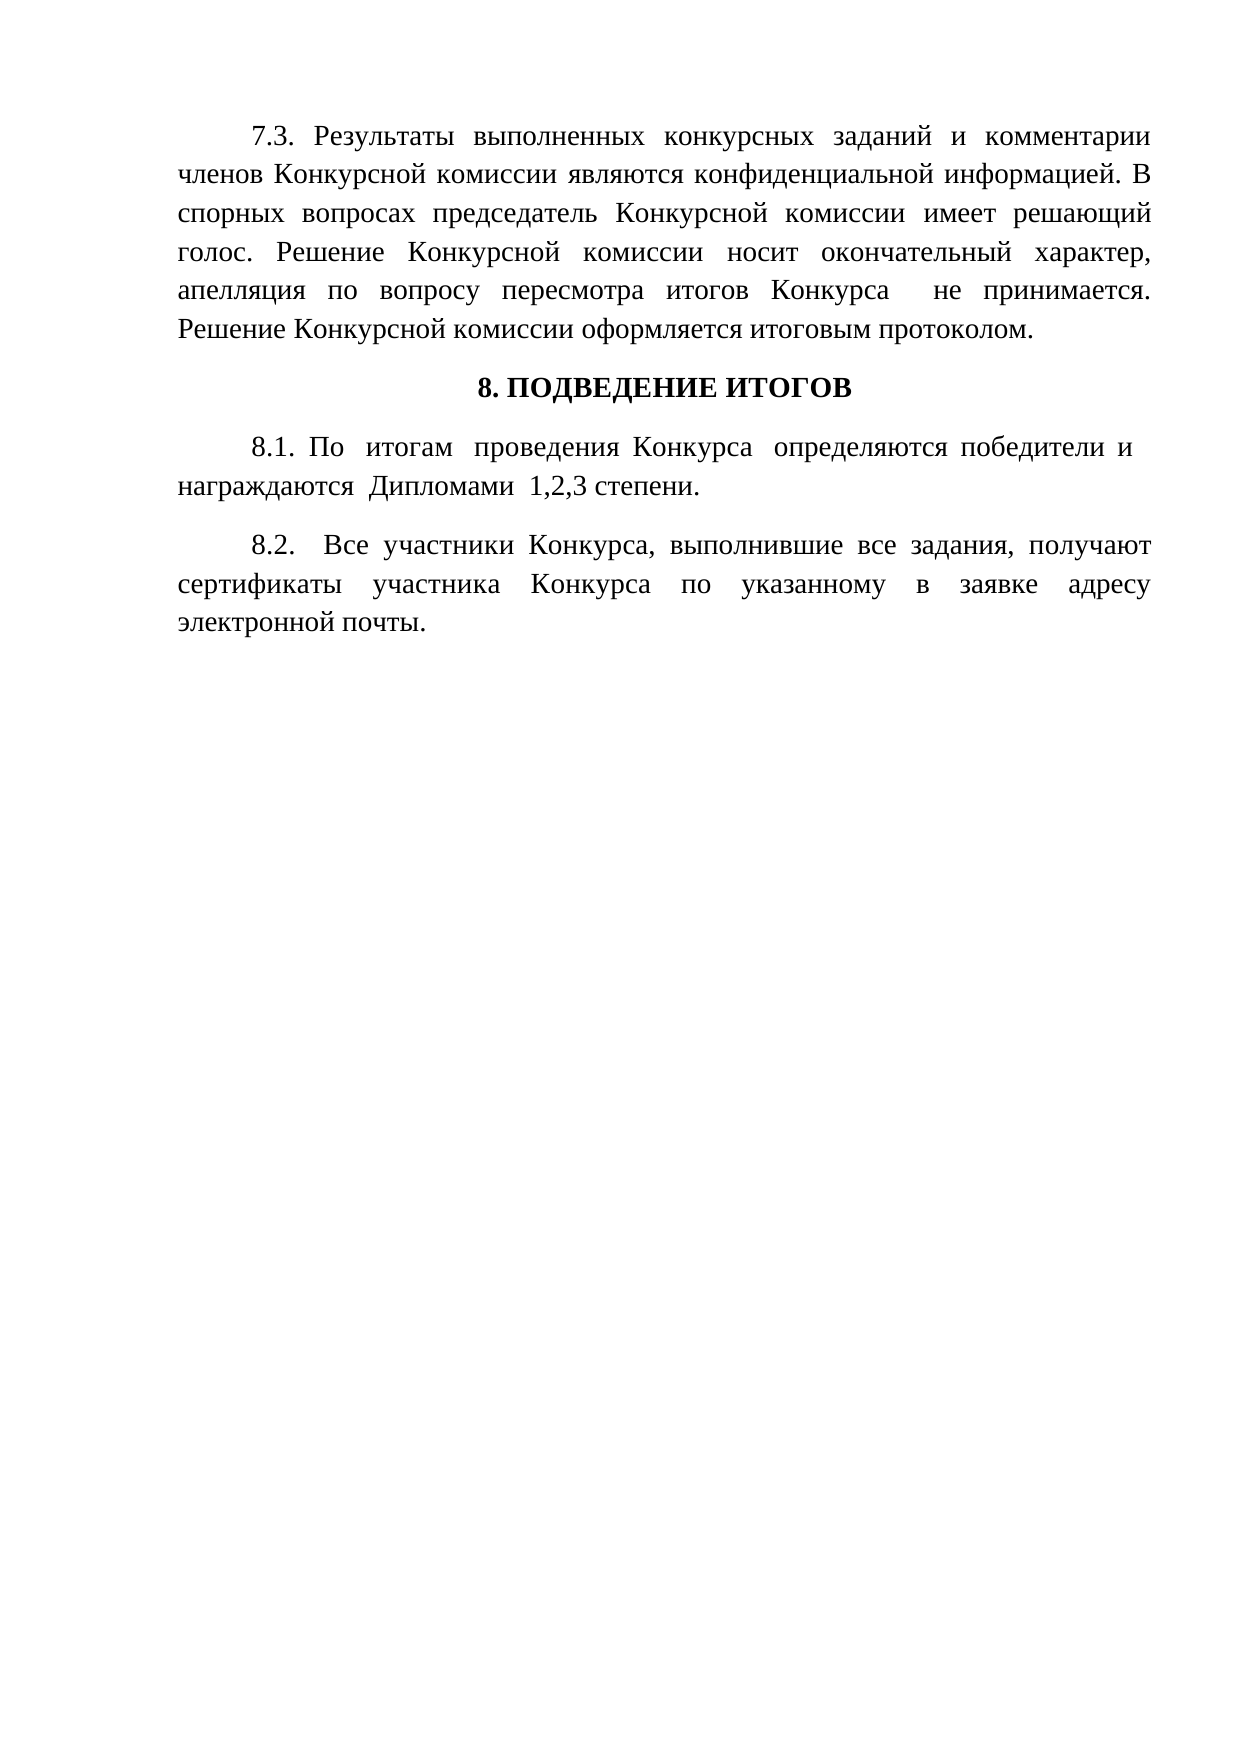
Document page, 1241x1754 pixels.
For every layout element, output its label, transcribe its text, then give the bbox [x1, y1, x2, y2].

text 7.3. Результаты выполненных конкурсных заданий и комментарии членов Конкурсной комиссии являются конфиденциальной информацией. В спорных вопросах председатель Конкурсной комиссии имеет решающий голос. Решение Конкурсной комиссии носит окончательный характер, апелляция по вопросу пересмотра итогов Конкурса не принимается. Решение Конкурсной комиссии оформляется итоговым протоколом. [177, 118, 1152, 344]
text 8. ПОДВЕДЕНИЕ ИТОГОВ [177, 370, 1152, 404]
text 8.1. По итогам проведения Конкурса определяются победители и награждаются Дипломами 1,2,3 степени. [177, 429, 1133, 502]
text 8.2. Все участники Конкурса, выполнившие все задания, получают сертификаты участника Конкурса по указанному в заявке адресу электронной почты. [177, 527, 1152, 638]
